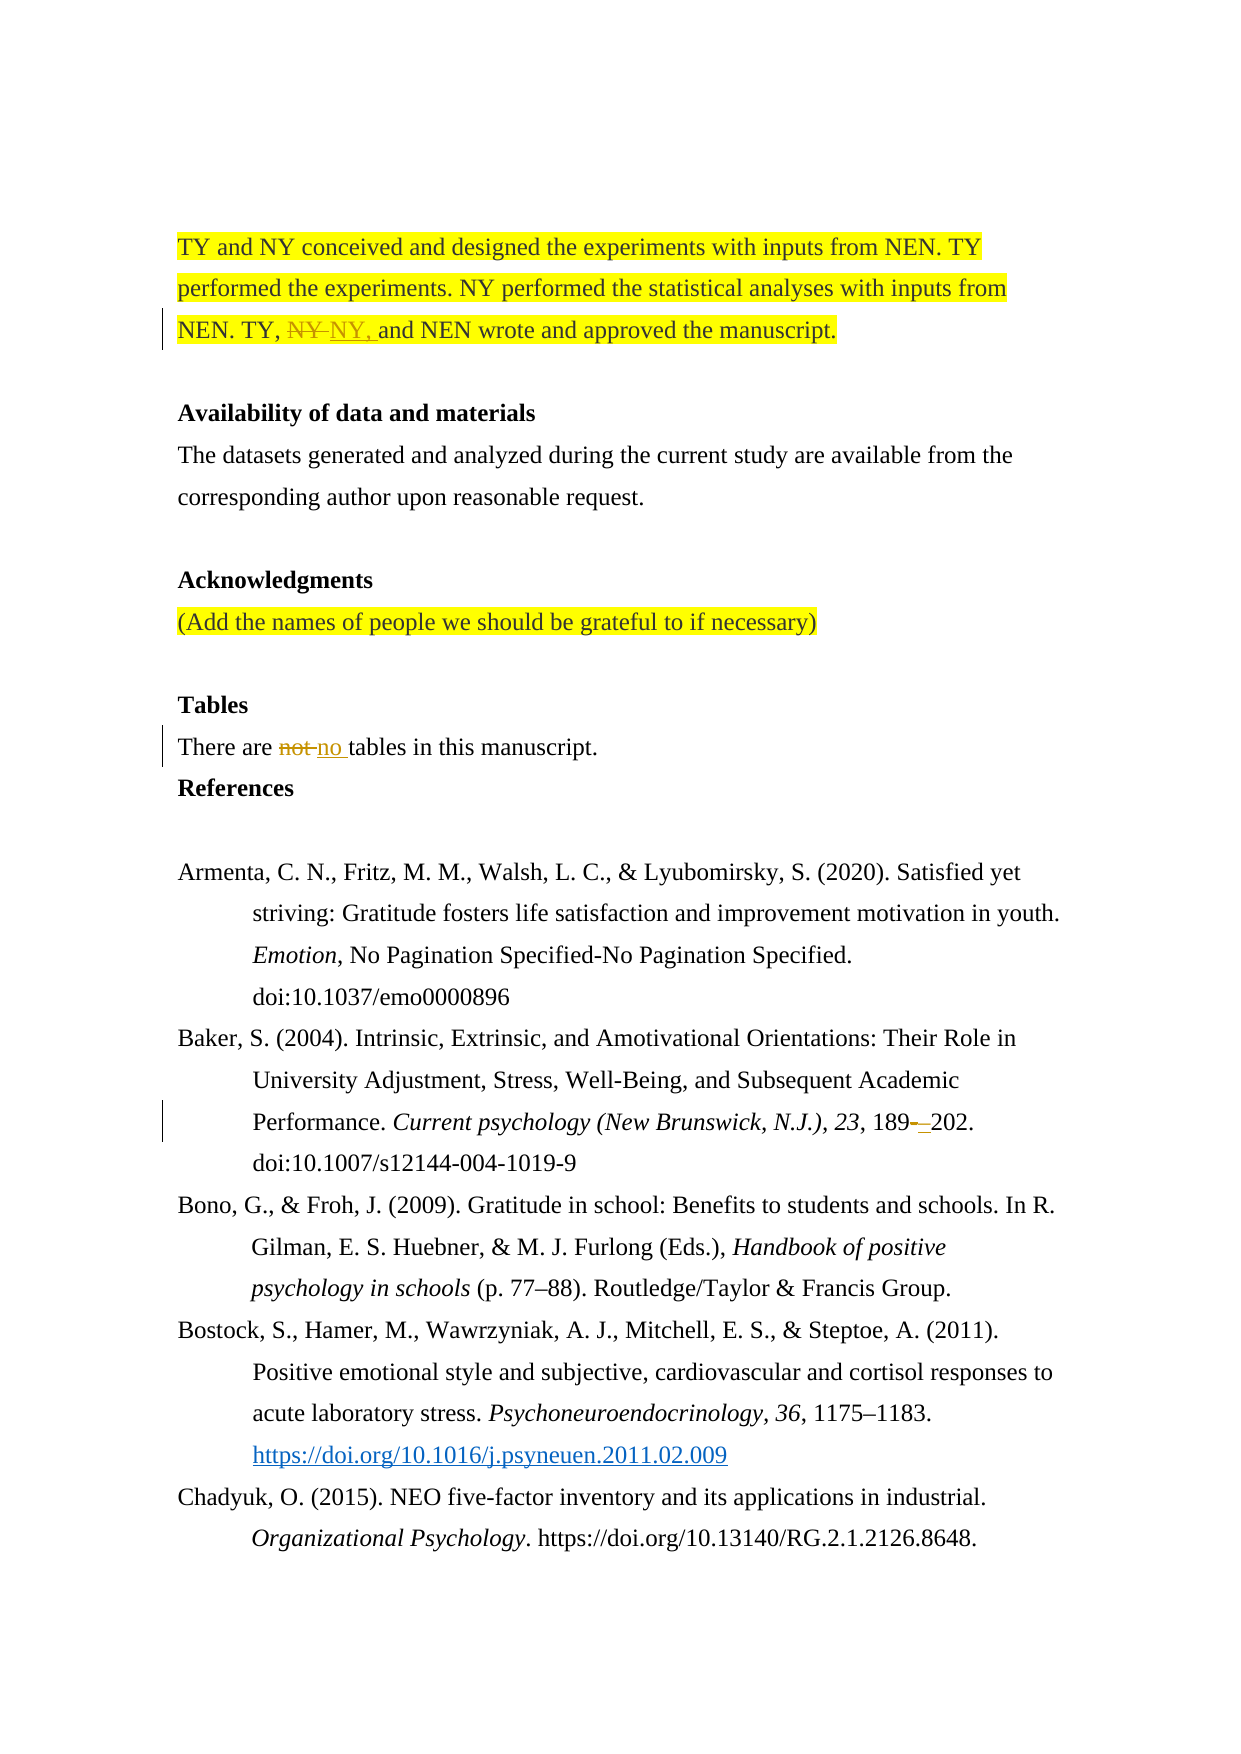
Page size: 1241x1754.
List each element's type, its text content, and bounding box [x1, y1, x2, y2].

text Chadyuk, O. (2015). NEO five-factor inventory and its applications in industrial. Organizational Psychology. https://doi.org/10.13140/RG.2.1.2126.8648. [177, 1475, 1063, 1558]
text Acknowledgments [177, 558, 1063, 600]
text Armenta, C. N., Fritz, M. M., Walsh, L. C., & Lyubomirsky, S. (2020). Satisfied yet striving: Gratitude fosters life satisfaction and improvement motivation in youth. Emotion, No Pagination Specified-No Pagination Specified. doi:10.1037/emo0000896 [177, 850, 1063, 1017]
text References [177, 767, 1063, 808]
text There are tables in this manuscript. [177, 725, 1063, 767]
text Bostock, S., Hamer, M., Wawrzyniak, A. J., Mitchell, E. S., & Steptoe, A. (2011). Positive emotional style and subjective, cardiovascular and cortisol responses to acute laboratory stress. Psychoneuroendocrinology, 36, 1175–1183. https://doi.org/10.1016/j.psyneuen.2011.02.009 [177, 1308, 1063, 1475]
text Bono, G., & Froh, J. (2009). Gratitude in school: Benefits to students and schools. In R. Gilman, E. S. Huebner, & M. J. Furlong (Eds.), Handbook of positive psychology in schools (p. 77–88). Routledge/Taylor & Francis Group. [177, 1183, 1063, 1308]
text (Add the names of people we should be grateful to if necessary) [177, 600, 1063, 642]
text Baker, S. (2004). Intrinsic, Extrinsic, and Amotivational Orientations: Their Role in University Adjustment, Stress, Well-Being, and Subsequent Academic Performance. Current psychology (New Brunswick, N.J.), 23, 189202. doi:10.1007/s12144-004-1019-9 [177, 1017, 1063, 1183]
text The datasets generated and analyzed during the current study are available from the corresponding author upon reasonable request. [177, 433, 1063, 517]
text TY and NY conceived and designed the experiments with inputs from NEN. TY performed the experiments. NY performed the statistical analyses with inputs from NEN. TY, and NEN wrote and approved the manuscript. [177, 225, 1063, 350]
text Availability of data and materials [177, 392, 1063, 433]
text Tables [177, 683, 1063, 725]
